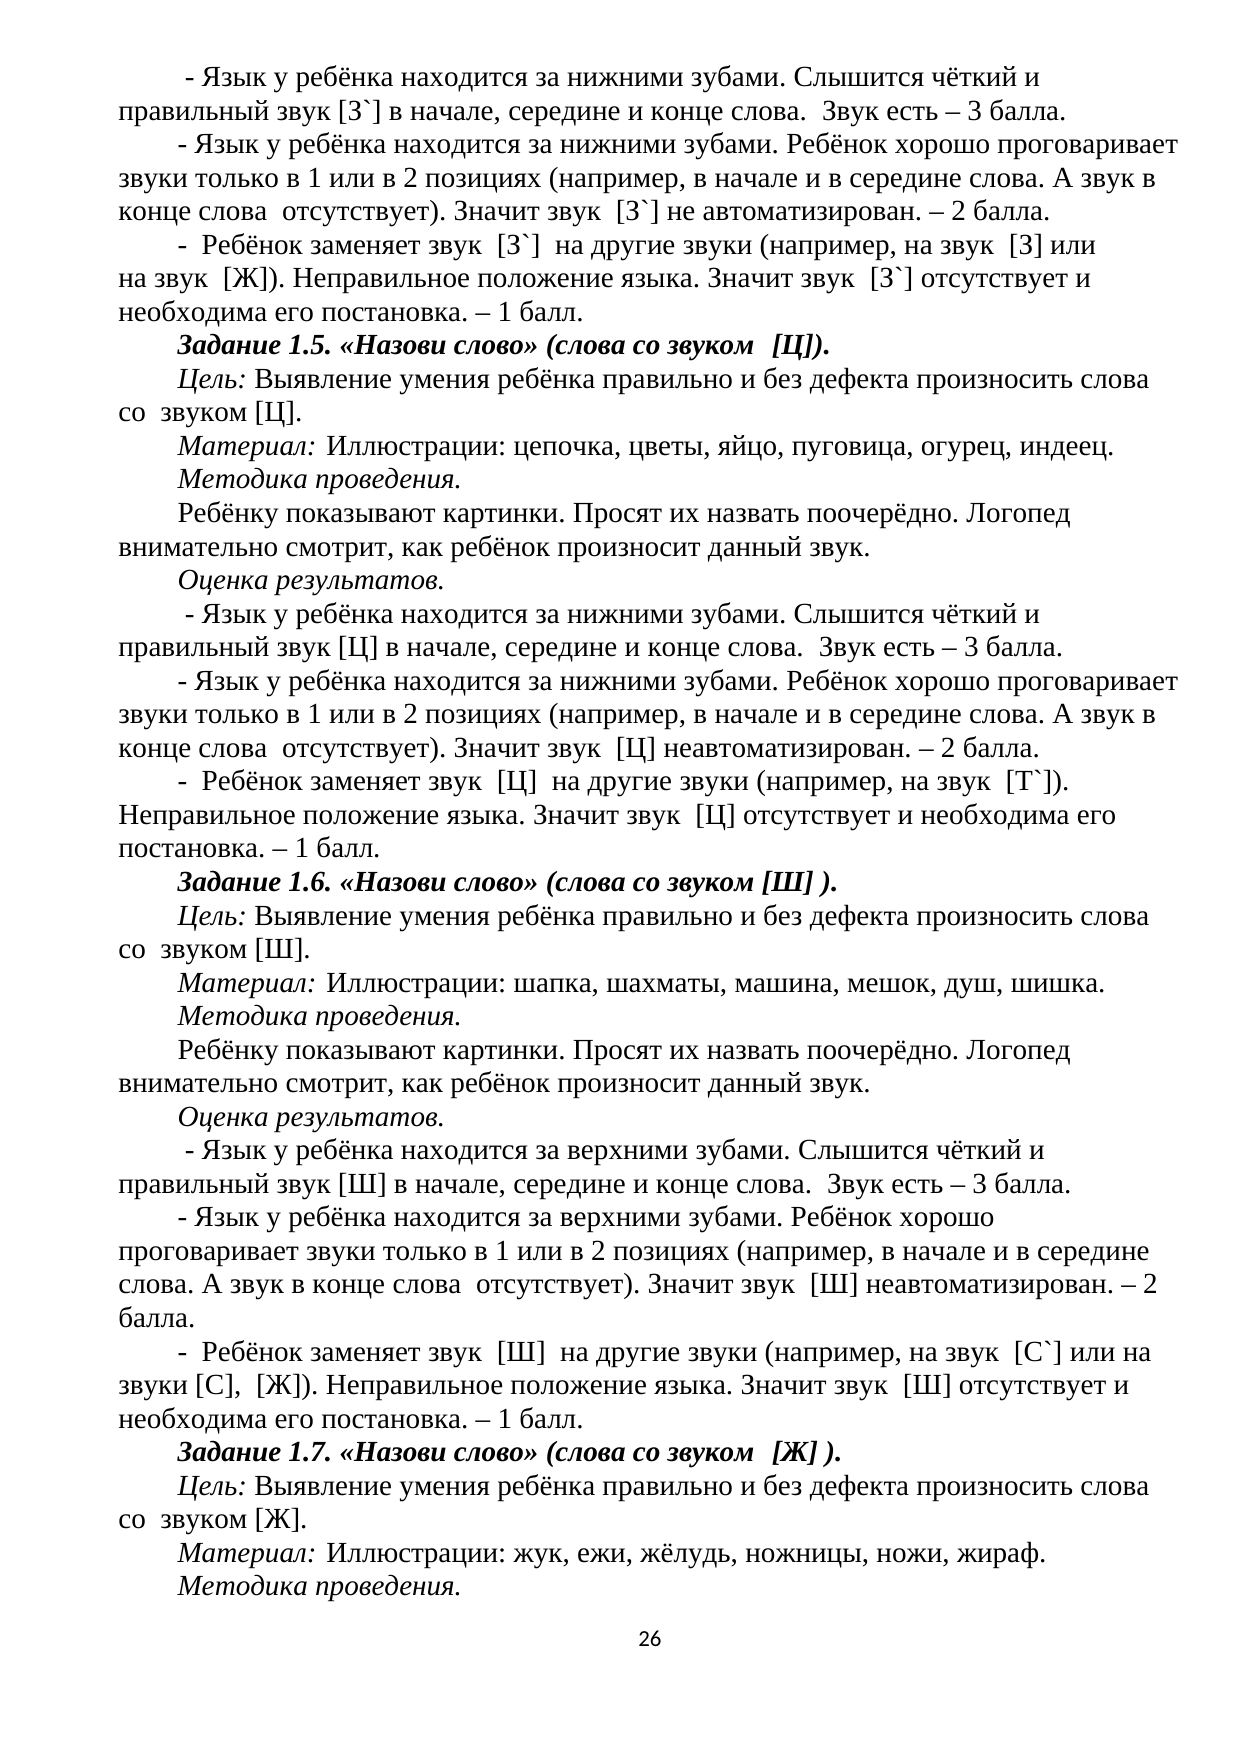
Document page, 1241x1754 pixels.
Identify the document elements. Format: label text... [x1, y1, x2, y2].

text Методика проведения. [118, 998, 1181, 1032]
text - Язык у ребёнка находится за нижними зубами. Ребёнок хорошо проговаривает звуки только в 1 или в 2 позициях (например, в начале и в середине слова. А звук в конце слова отсутствует). Значит звук [Ц] неавтоматизирован. – 2 балла. [118, 663, 1181, 763]
text - Ребёнок заменяет звук [Ц] на другие звуки (например, на звук [Т`]). Неправильное положение языка. Значит звук [Ц] отсутствует и необходима его постановка. – 1 балл. [118, 763, 1181, 864]
text Методика проведения. [118, 1568, 1181, 1602]
text Цель: Выявление умения ребёнка правильно и без дефекта произносить слова со звуком [Ц]. [118, 361, 1181, 428]
text - Язык у ребёнка находится за нижними зубами. Слышится чёткий и правильный звук [Ц] в начале, середине и конце слова. Звук есть – 3 балла. [118, 596, 1181, 663]
text Ребёнку показывают картинки. Просят их назвать поочерёдно. Логопед внимательно смотрит, как ребёнок произносит данный звук. [118, 495, 1181, 562]
text - Ребёнок заменяет звук [З`] на другие звуки (например, на звук [З] или на звук [Ж]). Неправильное положение языка. Значит звук [З`] отсутствует и необходима его постановка. – 1 балл. [118, 227, 1181, 327]
text Цель: Выявление умения ребёнка правильно и без дефекта произносить слова со звуком [Ш]. [118, 898, 1181, 965]
text - Язык у ребёнка находится за нижними зубами. Слышится чёткий и правильный звук [З`] в начале, середине и конце слова. Звук есть – 3 балла. [118, 59, 1181, 126]
text - Ребёнок заменяет звук [Ш] на другие звуки (например, на звук [С`] или на звуки [С], [Ж]). Неправильное положение языка. Значит звук [Ш] отсутствует и необходима его постановка. – 1 балл. [118, 1334, 1181, 1434]
text - Язык у ребёнка находится за верхними зубами. Ребёнок хорошо проговаривает звуки только в 1 или в 2 позициях (например, в начале и в середине слова. А звук в конце слова отсутствует). Значит звук [Ш] неавтоматизирован. – 2 балла. [118, 1199, 1181, 1334]
text Материал: Иллюстрации: жук, ежи, жёлудь, ножницы, ножи, жираф. [118, 1535, 1181, 1568]
text Задание 1.7. «Назови слово» (слова со звуком [Ж] ). [118, 1434, 1181, 1468]
text Материал: Иллюстрации: шапка, шахматы, машина, мешок, душ, шишка. [118, 965, 1181, 998]
text - Язык у ребёнка находится за нижними зубами. Ребёнок хорошо проговаривает звуки только в 1 или в 2 позициях (например, в начале и в середине слова. А звук в конце слова отсутствует). Значит звук [З`] не автоматизирован. – 2 балла. [118, 126, 1181, 227]
text Цель: Выявление умения ребёнка правильно и без дефекта произносить слова со звуком [Ж]. [118, 1468, 1181, 1535]
text Методика проведения. [118, 462, 1181, 495]
text Материал: Иллюстрации: цепочка, цветы, яйцо, пуговица, огурец, индеец. [118, 428, 1181, 462]
text Оценка результатов. [118, 562, 1181, 596]
text Ребёнку показывают картинки. Просят их назвать поочерёдно. Логопед внимательно смотрит, как ребёнок произносит данный звук. [118, 1032, 1181, 1099]
text Оценка результатов. [118, 1099, 1181, 1132]
text Задание 1.6. «Назови слово» (слова со звуком [Ш] ). [118, 864, 1181, 898]
text - Язык у ребёнка находится за верхними зубами. Слышится чёткий и правильный звук [Ш] в начале, середине и конце слова. Звук есть – 3 балла. [118, 1132, 1181, 1199]
text Задание 1.5. «Назови слово» (слова со звуком [Ц]). [118, 327, 1181, 361]
